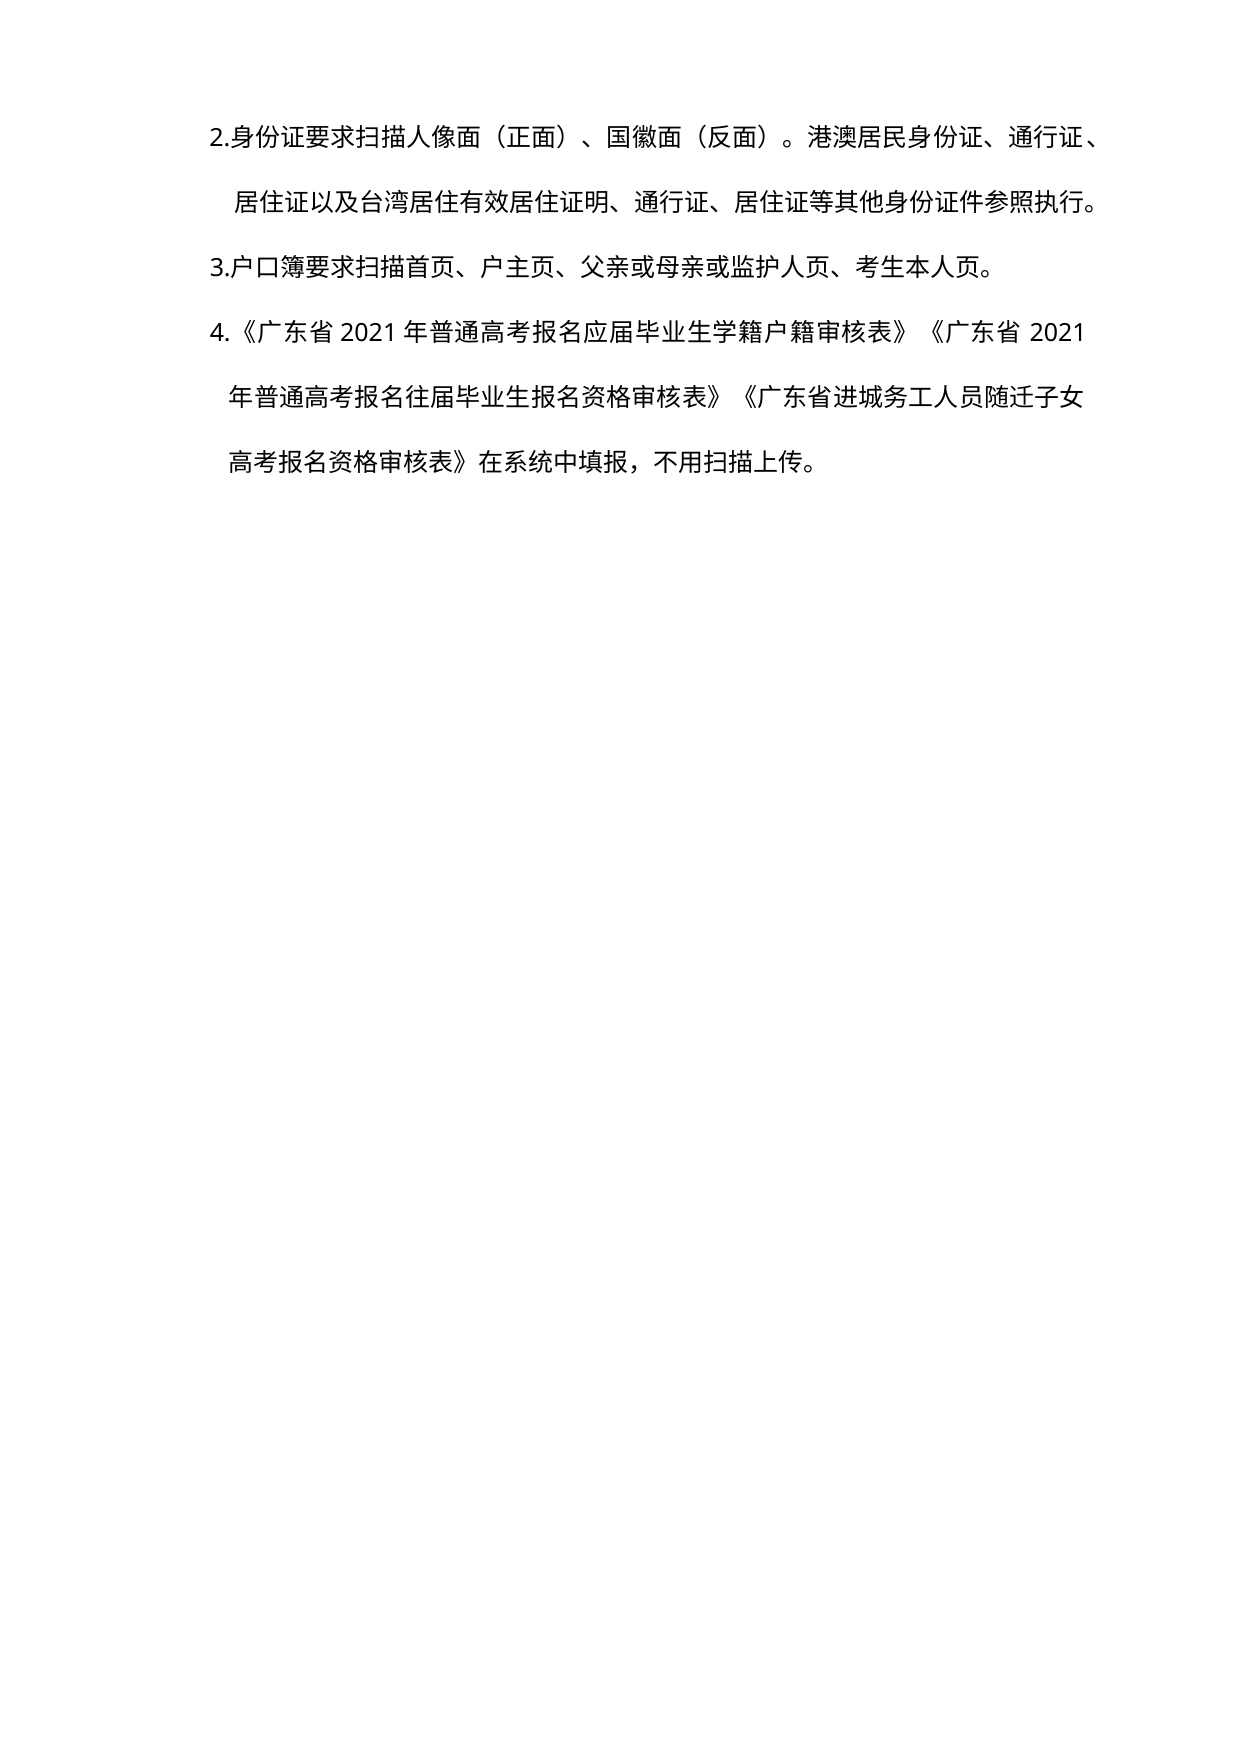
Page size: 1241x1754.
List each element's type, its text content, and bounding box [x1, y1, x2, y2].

text 4.《广东省2021年普通高考报名应届毕业生学籍户籍审核表》《广东省2021年普通高考报名往届毕业生报名资格审核表》《广东省进城务工人员随迁子女高考报名资格审核表》在系统中填报，不用扫描上传。 [209, 298, 1087, 493]
text 3.户口簿要求扫描首页、户主页、父亲或母亲或监护人页、考生本人页。 [165, 233, 1087, 298]
text 2.身份证要求扫描人像面（正面）、国徽面（反面）。港澳居民身份证、通行证、居住证以及台湾居住有效居住证明、通行证、居住证等其他身份证件参照执行。 [209, 103, 1087, 233]
